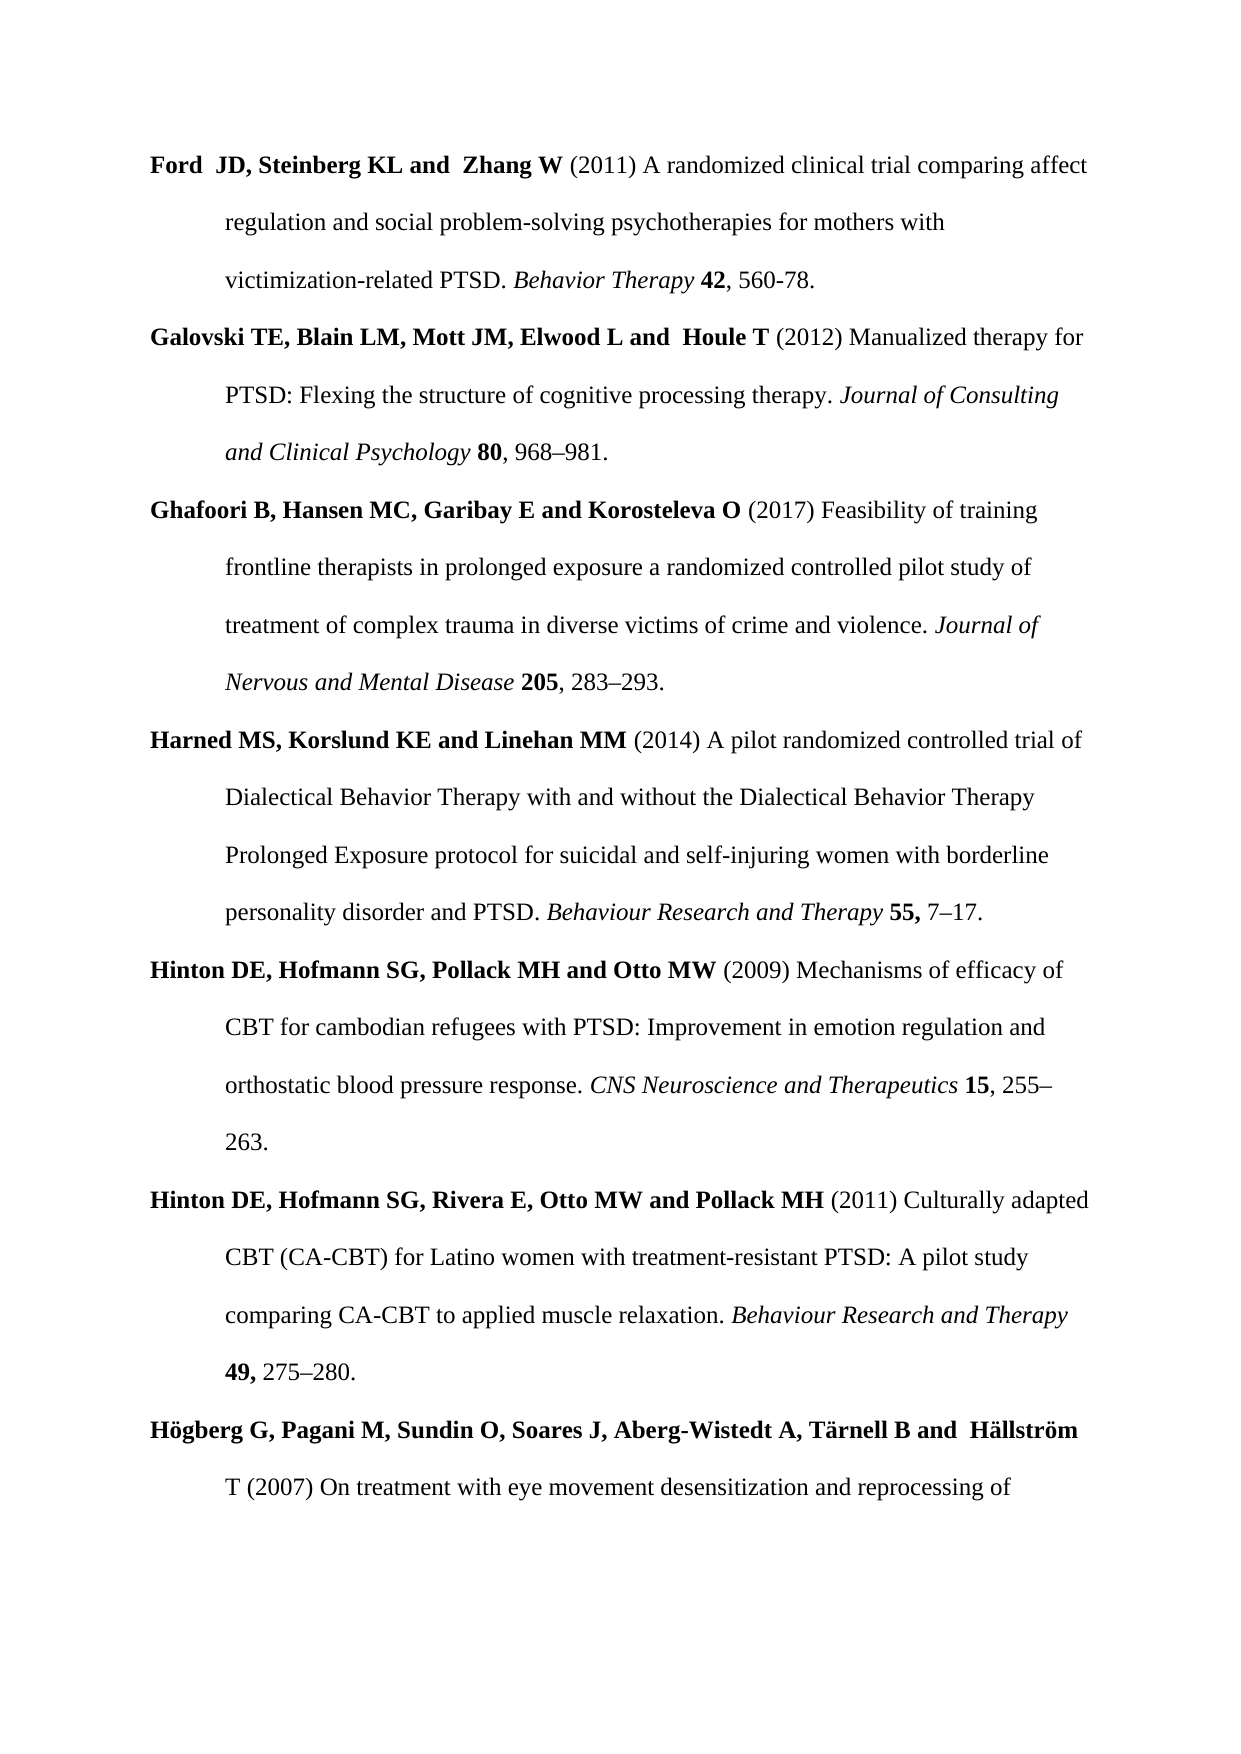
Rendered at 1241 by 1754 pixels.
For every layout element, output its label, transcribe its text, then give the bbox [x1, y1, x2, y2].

text Hinton DE, Hofmann SG, Pollack MH and Otto MW (2009) Mechanisms of efficacy of CBT for cambodian refugees with PTSD: Improvement in emotion regulation and orthostatic blood pressure response. CNS Neuroscience and Therapeutics 15, 255–263. [150, 955, 1090, 1156]
text Hinton DE, Hofmann SG, Rivera E, Otto MW and Pollack MH (2011) Culturally adapted CBT (CA-CBT) for Latino women with treatment-resistant PTSD: A pilot study comparing CA-CBT to applied muscle relaxation. Behaviour Research and Therapy 49, 275–280. [150, 1185, 1090, 1386]
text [150, 1415, 1090, 1501]
text Ford JD, Steinberg KL and Zhang W (2011) A randomized clinical trial comparing affect regulation and social problem-solving psychotherapies for mothers with victimization-related PTSD. Behavior Therapy 42, 560-78. [150, 150, 1090, 294]
text Galovski TE, Blain LM, Mott JM, Elwood L and Houle T (2012) Manualized therapy for PTSD: Flexing the structure of cognitive processing therapy. Journal of Consulting and Clinical Psychology 80, 968–981. [150, 322, 1090, 466]
text Ghafoori B, Hansen MC, Garibay E and Korosteleva O (2017) Feasibility of training frontline therapists in prolonged exposure a randomized controlled pilot study of treatment of complex trauma in diverse victims of crime and violence. Journal of Nervous and Mental Disease 205, 283–293. [150, 495, 1090, 696]
text Harned MS, Korslund KE and Linehan MM (2014) A pilot randomized controlled trial of Dialectical Behavior Therapy with and without the Dialectical Behavior Therapy Prolonged Exposure protocol for suicidal and self-injuring women with borderline personality disorder and PTSD. Behaviour Research and Therapy 55, 7–17. [150, 725, 1090, 926]
